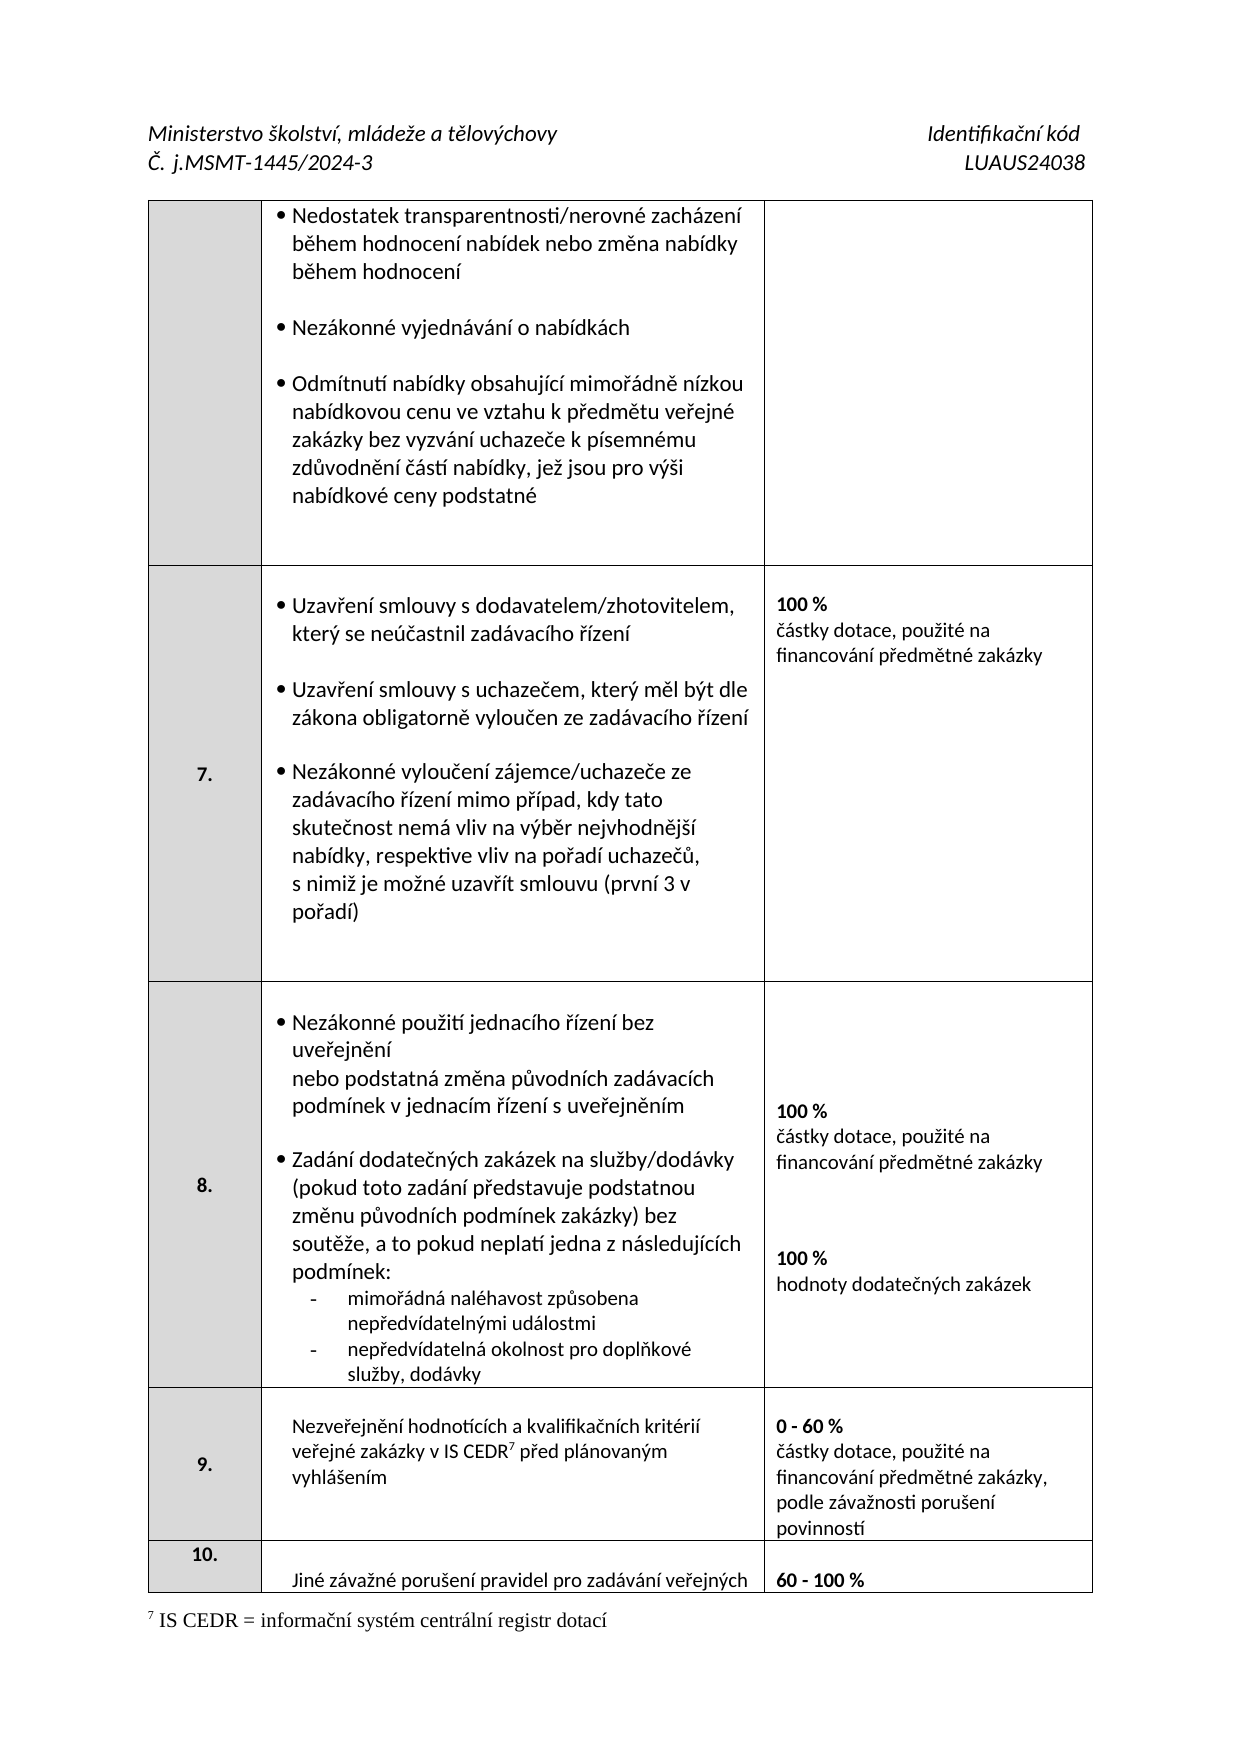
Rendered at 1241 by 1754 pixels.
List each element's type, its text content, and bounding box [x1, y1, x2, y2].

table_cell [765, 201, 1092, 565]
table_cell 6. [149, 201, 261, 565]
table_cell 0 - 60 % částky dotace, použité na financování předmětné zakázky, podle závažnosti porušení povinností [765, 1388, 1092, 1540]
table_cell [765, 1541, 1092, 1592]
table_cell 8. [149, 982, 261, 1387]
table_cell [262, 1541, 764, 1592]
table_cell Nezveřejnění hodnotících a kvalifikačních kritérií veřejné zakázky v IS CEDR před plánovaným vyhlášením [262, 1388, 764, 1540]
table_cell 100 % částky dotace, použité na financování předmětné zakázky [765, 566, 1092, 981]
table_cell Uzavření smlouvy s dodavatelem/zhotovitelem, který se neúčastnil zadávacího řízení Uzavření smlouvy s uchazečem, který měl být dle zákona obligatorně vyloučen ze zadávacího řízení Nezákonné vyloučení zájemce/uchazeče ze zadávacího řízení mimo případ, kdy tato skutečnost nemá vliv na výběr nejvhodnější nabídky, respektive vliv na pořadí uchazečů, s nimiž je možné uzavřít smlouvu (první 3 v pořadí) [262, 566, 764, 981]
table_cell Nezákonné použití jednacího řízení bez uveřejnění nebo podstatná změna původních zadávacích podmínek v jednacím řízení s uveřejněním Zadání dodatečných zakázek na služby/dodávky (pokud toto zadání představuje podstatnou změnu původních podmínek zakázky) bez soutěže, a to pokud neplatí jedna z následujících podmínek: mimořádná naléhavost způsobena nepředvídatelnými událostmi nepředvídatelná okolnost pro doplňkové služby, dodávky [262, 982, 764, 1387]
table_cell 9. [149, 1388, 261, 1540]
table_cell 10. [149, 1541, 261, 1592]
table_cell 7. [149, 566, 261, 981]
table_cell 100 % částky dotace, použité na financování předmětné zakázky 100 % hodnoty dodatečných zakázek [765, 982, 1092, 1387]
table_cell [262, 201, 764, 565]
